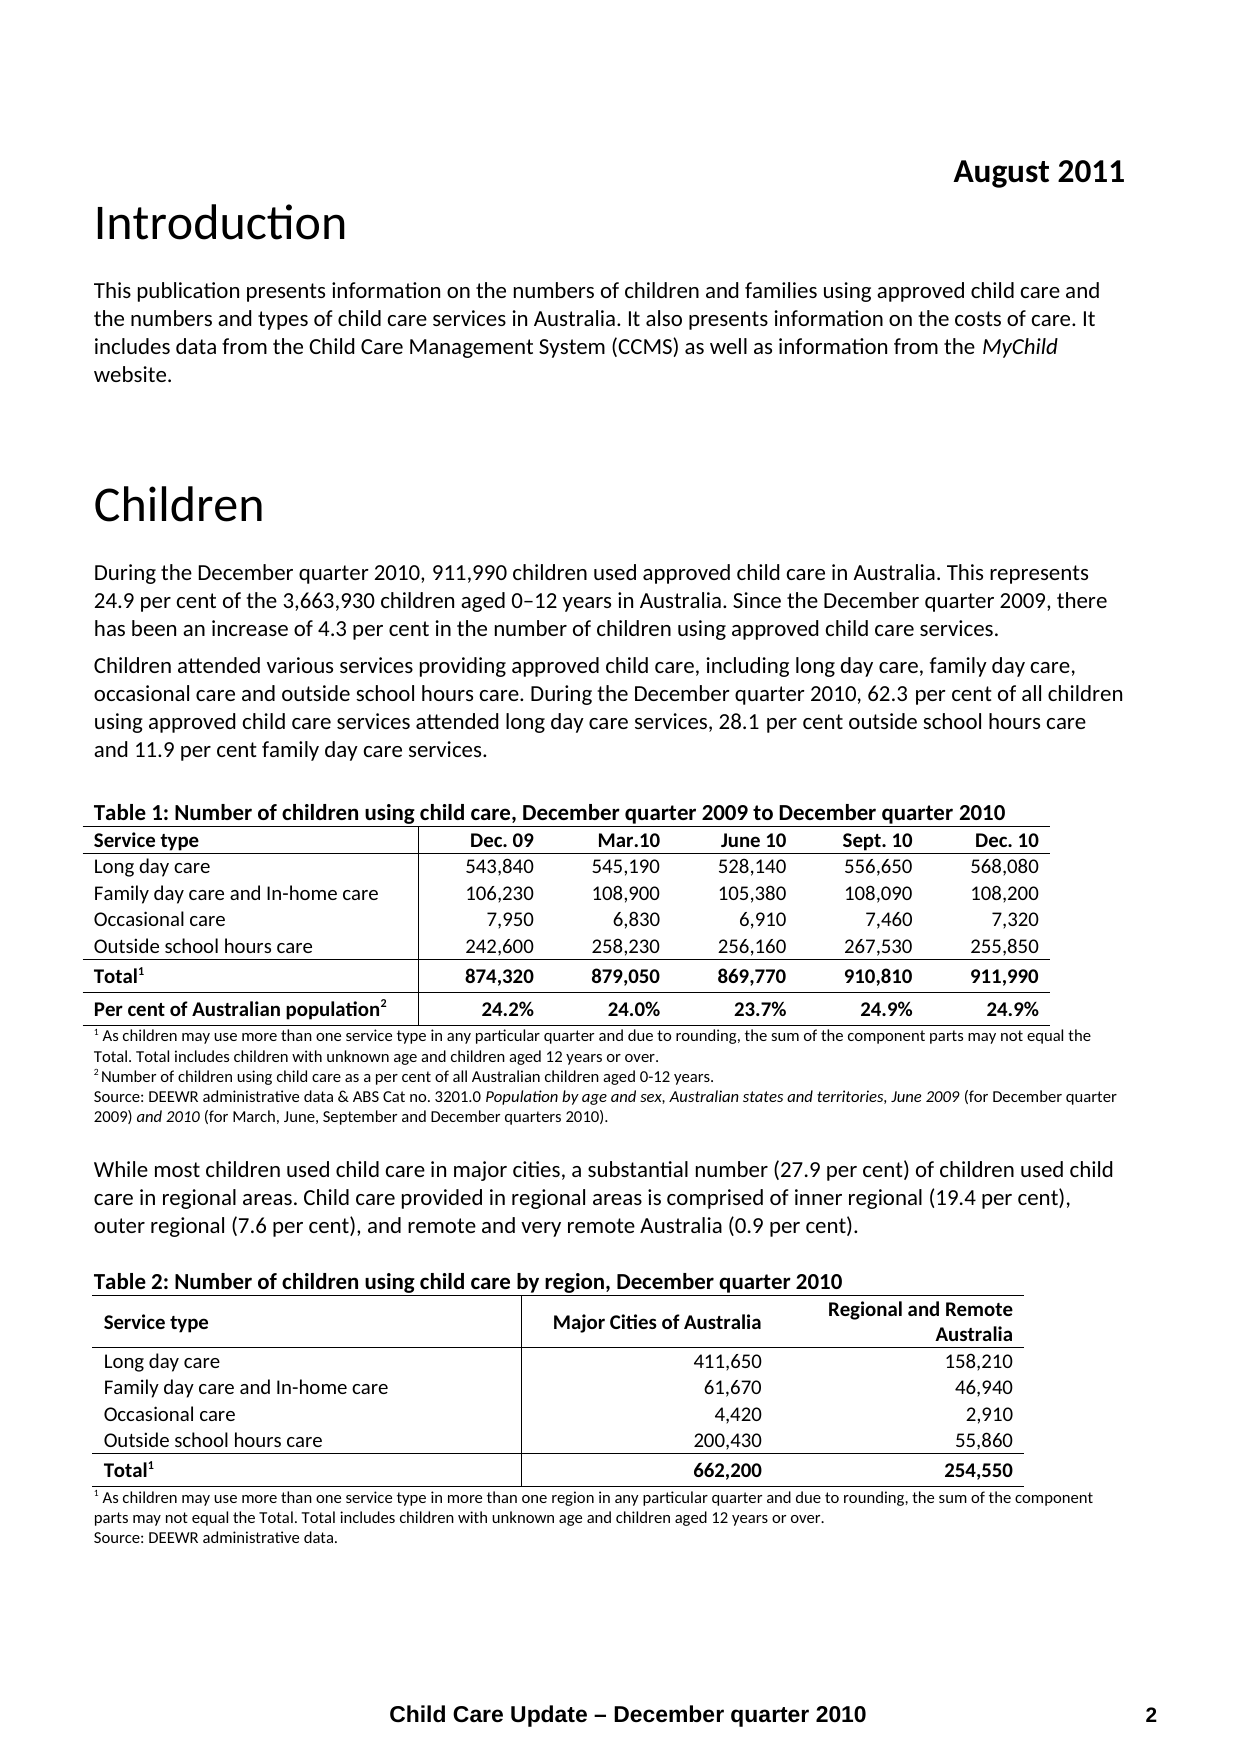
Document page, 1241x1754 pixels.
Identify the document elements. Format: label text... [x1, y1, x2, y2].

table_header June 10 [671, 827, 797, 853]
table_header Dec. 10 [924, 827, 1050, 853]
table_cell 874,320 [419, 960, 545, 992]
table_cell 869,770 [671, 960, 797, 992]
table_header Major Cities of Australia [522, 1296, 773, 1347]
table_cell 46,940 [773, 1374, 1024, 1400]
table_cell 556,650 [798, 854, 924, 879]
table_cell 2,910 [773, 1400, 1024, 1427]
table_cell Family day care and In-home care [92, 1374, 521, 1400]
table_cell 24.9% [798, 993, 924, 1024]
table_cell 24.9% [924, 993, 1050, 1024]
table_cell 106,230 [419, 879, 545, 906]
table_cell Total1 [92, 1454, 521, 1486]
table_cell 61,670 [522, 1374, 773, 1400]
table_cell 7,320 [924, 906, 1050, 932]
text This publication presents information on the numbers of children and families using approved child care and the numbers and types of child care services in Australia. It also presents information on the costs of care. It includes data from the Child Care Management System (CCMS) as well as information from the MyChild website. [94, 276, 1138, 388]
table_cell 267,530 [798, 932, 924, 959]
table_header Mar.10 [545, 827, 671, 853]
text 1 As children may use more than one service type in more than one region in any particular quarter and due to rounding, the sum of the component parts may not equal the Total. Total includes children with unknown age and children aged 12 years or over. [94, 1487, 1125, 1528]
table_cell 662,200 [522, 1454, 773, 1486]
table_cell 242,600 [419, 932, 545, 959]
text Table 2: Number of children using child care by region, December quarter 2010 [94, 1267, 1125, 1295]
table_cell 254,550 [773, 1454, 1024, 1486]
table_cell 7,460 [798, 906, 924, 932]
table_cell 543,840 [419, 854, 545, 879]
text Table 1: Number of children using child care, December quarter 2009 to December quarter 2010 [94, 798, 1125, 826]
text While most children used child care in major cities, a substantial number (27.9 per cent) of children used child care in regional areas. Child care provided in regional areas is comprised of inner regional (19.4 per cent), outer regional (7.6 per cent), and remote and very remote Australia (0.9 per cent). [94, 1155, 1125, 1239]
table_cell 411,650 [522, 1348, 773, 1374]
table_cell 108,900 [545, 879, 671, 906]
table_cell 258,230 [545, 932, 671, 959]
table_cell 568,080 [924, 854, 1050, 879]
table_header Dec. 09 [419, 827, 545, 853]
table_header Regional and Remote Australia [773, 1296, 1024, 1347]
table_cell 911,990 [924, 960, 1050, 992]
table_cell 55,860 [773, 1427, 1024, 1453]
table_cell Occasional care [92, 1400, 521, 1427]
table_cell 200,430 [522, 1427, 773, 1453]
table_cell 24.2% [419, 993, 545, 1024]
table_cell Outside school hours care [83, 932, 418, 959]
table_cell 6,830 [545, 906, 671, 932]
table_cell 7,950 [419, 906, 545, 932]
subtitle Introduction [94, 191, 1125, 252]
table_cell 108,200 [924, 879, 1050, 906]
table_cell 105,380 [671, 879, 797, 906]
table_cell Long day care [92, 1348, 521, 1374]
text Source: DEEWR administrative data. [94, 1528, 1125, 1548]
table_cell 24.0% [545, 993, 671, 1024]
table_cell Long day care [83, 854, 418, 879]
table_cell 256,160 [671, 932, 797, 959]
subtitle Children [94, 473, 1125, 534]
table_cell 158,210 [773, 1348, 1024, 1374]
table_cell Per cent of Australian population2 [83, 993, 418, 1024]
table_cell 108,090 [798, 879, 924, 906]
text Source: DEEWR administrative data & ABS Cat no. 3201.0 Population by age and sex, Australian states and territories, June 2009 (for December quarter 2009) and 2010 (for March, June, September and December quarters 2010). [94, 1086, 1125, 1127]
text 2 Number of children using child care as a per cent of all Australian children aged 0-12 years. [94, 1066, 1125, 1086]
text During the December quarter 2010, 911,990 children used approved child care in Australia. This represents 24.9 per cent of the 3,663,930 children aged 0–12 years in Australia. Since the December quarter 2009, there has been an increase of 4.3 per cent in the number of children using approved child care services. [94, 558, 1125, 642]
table_cell Family day care and In-home care [83, 879, 418, 906]
table_header Service type [92, 1296, 521, 1347]
text Children attended various services providing approved child care, including long day care, family day care, occasional care and outside school hours care. During the December quarter 2010, 62.3 per cent of all children using approved child care services attended long day care services, 28.1 per cent outside school hours care and 11.9 per cent family day care services. [94, 651, 1125, 763]
text 1 As children may use more than one service type in any particular quarter and due to rounding, the sum of the component parts may not equal the Total. Total includes children with unknown age and children aged 12 years or over. [94, 1026, 1125, 1066]
table_cell 528,140 [671, 854, 797, 879]
table_cell Outside school hours care [92, 1427, 521, 1453]
table_cell 23.7% [671, 993, 797, 1024]
table_cell 6,910 [671, 906, 797, 932]
table_cell 879,050 [545, 960, 671, 992]
table_cell 545,190 [545, 854, 671, 879]
text August 2011 [94, 150, 1125, 191]
table_cell Occasional care [83, 906, 418, 932]
table_cell 910,810 [798, 960, 924, 992]
table_cell Total1 [83, 960, 418, 992]
table_header Sept. 10 [798, 827, 924, 853]
table_cell 4,420 [522, 1400, 773, 1427]
table_header Service type [83, 827, 418, 853]
table_cell 255,850 [924, 932, 1050, 959]
